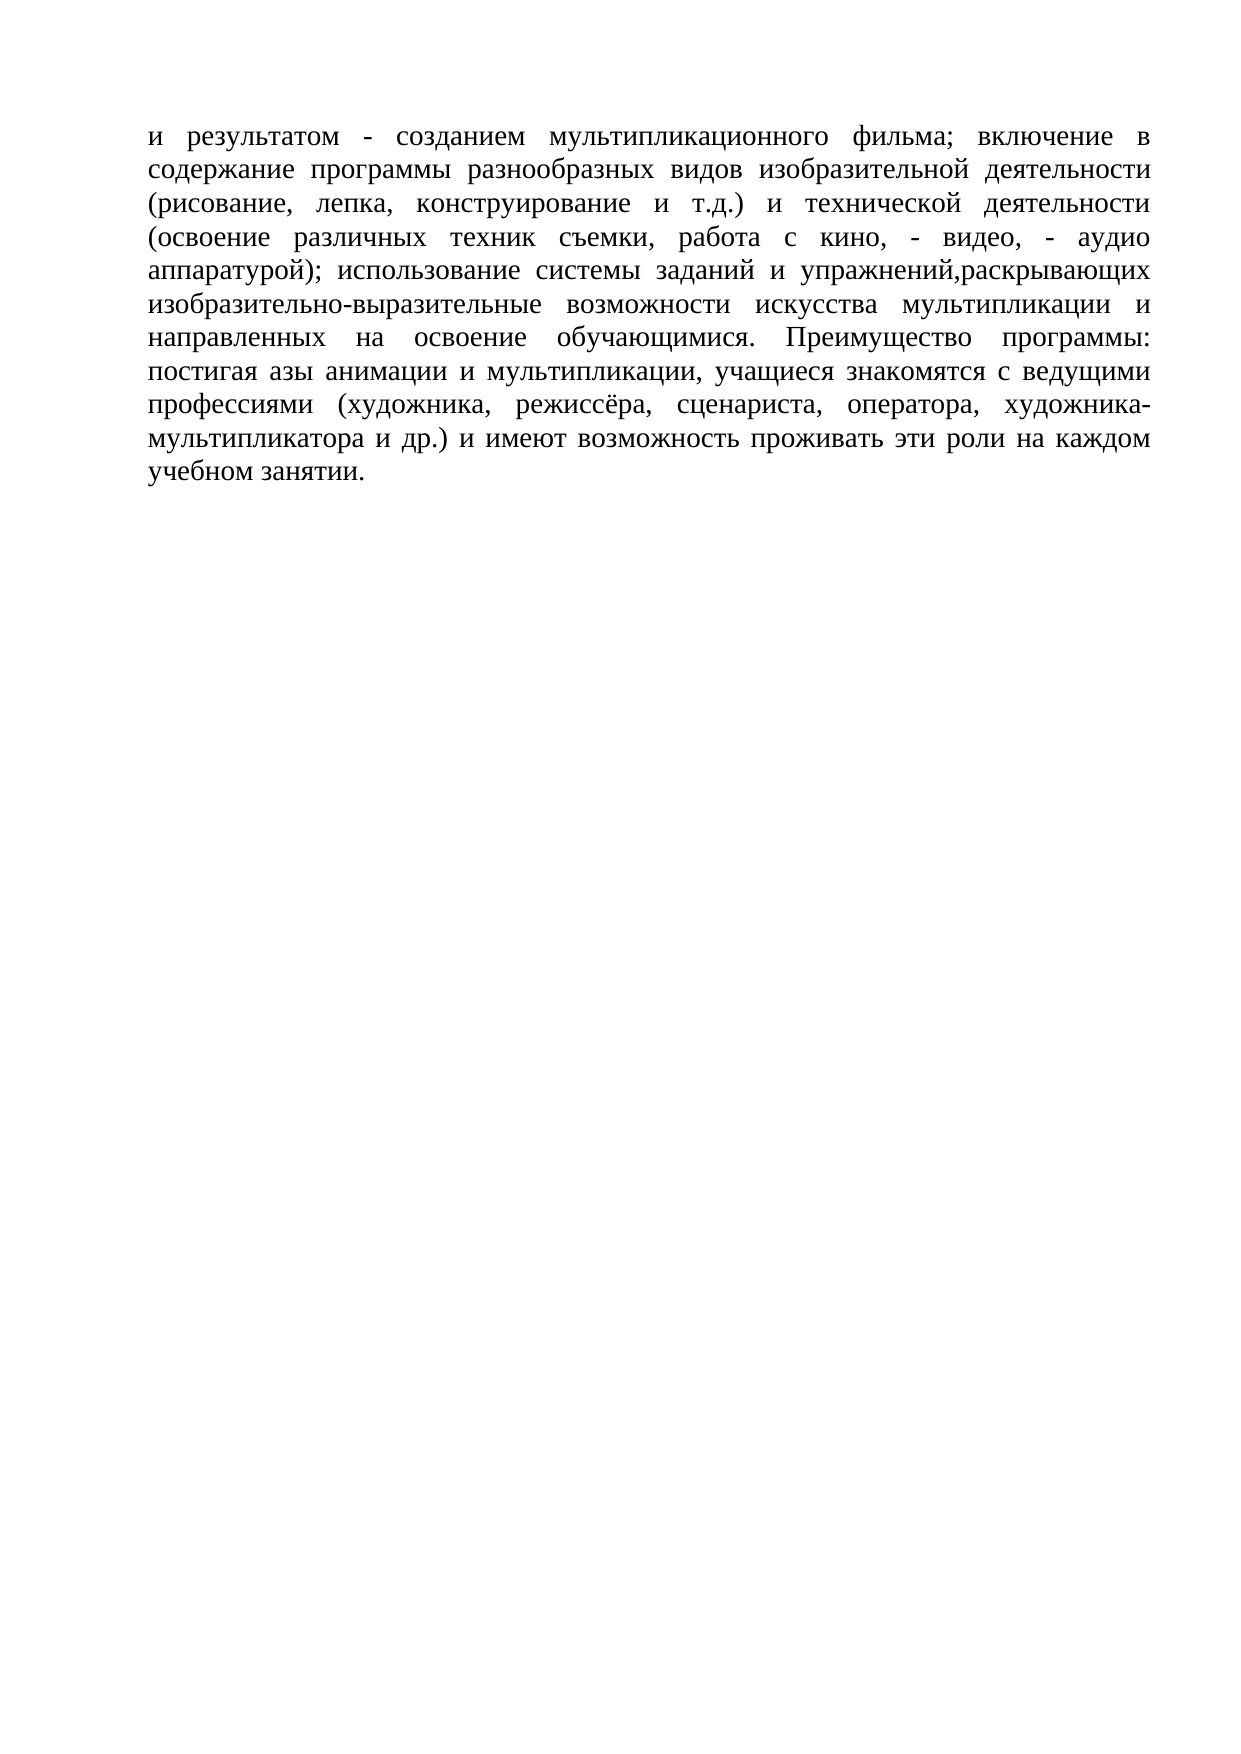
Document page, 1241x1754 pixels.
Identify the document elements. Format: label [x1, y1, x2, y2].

text [148, 118, 1152, 487]
